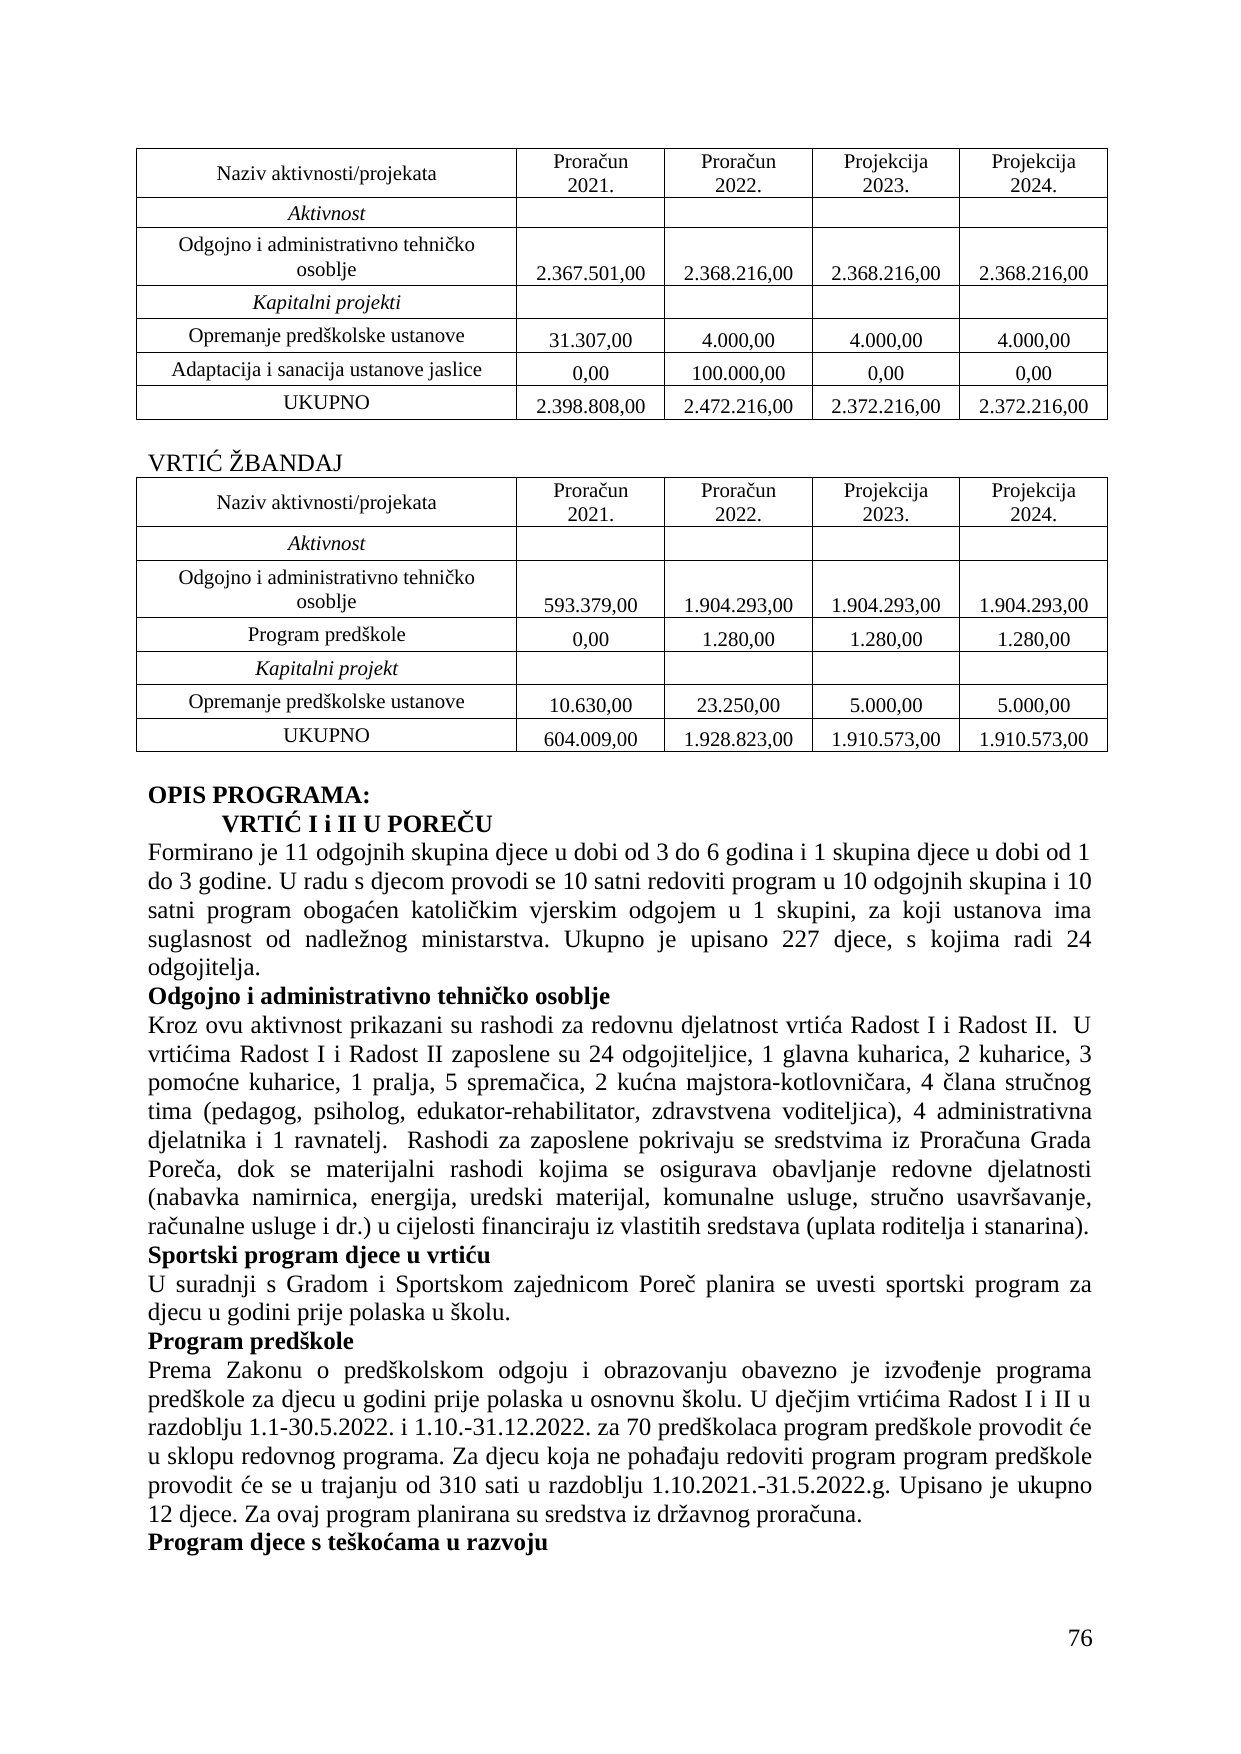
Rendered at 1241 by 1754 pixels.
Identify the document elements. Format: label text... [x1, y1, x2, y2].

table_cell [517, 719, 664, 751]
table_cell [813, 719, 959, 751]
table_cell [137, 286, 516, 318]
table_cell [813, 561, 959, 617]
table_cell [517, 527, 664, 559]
text Program djece s teškoćama u razvoju [148, 1527, 1093, 1556]
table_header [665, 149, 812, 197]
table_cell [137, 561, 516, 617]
text Kroz ovu aktivnost prikazani su rashodi za redovnu djelatnost vrtića Radost I i Radost II. U vrtićima Radost I i Radost II zaposlene su 24 odgojiteljice, 1 glavna kuharica, 2 kuharice, 3 pomoćne kuharice, 1 pralja, 5 spremačica, 2 kućna majstora-kotlovničara, 4 člana stručnog tima (pedagog, psiholog, edukator-rehabilitator, zdravstvena voditeljica), 4 administrativna djelatnika i 1 ravnatelj. Rashodi za zaposlene pokrivaju se sredstvima iz Proračuna Grada Poreča, dok se materijalni rashodi kojima se osigurava obavljanje redovne djelatnosti (nabavka namirnica, energija, uredski materijal, komunalne usluge, stručno usavršavanje, računalne usluge i dr.) u cijelosti financiraju iz vlastitih sredstava (uplata roditelja i stanarina). [148, 1010, 1093, 1240]
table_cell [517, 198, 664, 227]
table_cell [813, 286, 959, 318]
text OPIS PROGRAMA: [148, 780, 1093, 809]
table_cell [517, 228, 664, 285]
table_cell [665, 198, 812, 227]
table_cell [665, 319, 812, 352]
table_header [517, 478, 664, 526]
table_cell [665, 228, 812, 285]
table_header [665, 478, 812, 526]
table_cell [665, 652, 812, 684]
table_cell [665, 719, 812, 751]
text VRTIĆ I i II U POREČU [148, 809, 1093, 837]
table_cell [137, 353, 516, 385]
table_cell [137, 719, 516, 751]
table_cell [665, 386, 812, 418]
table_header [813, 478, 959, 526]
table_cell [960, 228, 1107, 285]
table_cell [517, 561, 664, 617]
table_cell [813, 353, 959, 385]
text Sportski program djece u vrtiću [148, 1240, 1093, 1269]
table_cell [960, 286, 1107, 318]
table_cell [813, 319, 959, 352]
text U suradnji s Gradom i Sportskom zajednicom Poreč planira se uvesti sportski program za djecu u godini prije polaska u školu. [148, 1269, 1093, 1326]
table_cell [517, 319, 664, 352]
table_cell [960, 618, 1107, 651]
text VRTIĆ ŽBANDAJ [148, 448, 1093, 477]
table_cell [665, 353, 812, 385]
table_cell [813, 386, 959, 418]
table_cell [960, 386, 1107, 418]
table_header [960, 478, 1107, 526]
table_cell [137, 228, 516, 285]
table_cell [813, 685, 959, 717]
text Formirano je 11 odgojnih skupina djece u dobi od 3 do 6 godina i 1 skupina djece u dobi od 1 do 3 godine. U radu s djecom provodi se 10 satni redoviti program u 10 odgojnih skupina i 10 satni program obogaćen katoličkim vjerskim odgojem u 1 skupini, za koji ustanova ima suglasnost od nadležnog ministarstva. Ukupno je upisano 227 djece, s kojima radi 24 odgojitelja. [148, 837, 1093, 981]
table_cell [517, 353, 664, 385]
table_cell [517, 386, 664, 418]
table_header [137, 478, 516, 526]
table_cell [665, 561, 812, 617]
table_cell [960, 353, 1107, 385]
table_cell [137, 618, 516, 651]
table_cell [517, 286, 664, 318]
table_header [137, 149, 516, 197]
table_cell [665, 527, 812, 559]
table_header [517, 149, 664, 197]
text Prema Zakonu o predškolskom odgoju i obrazovanju obavezno je izvođenje programa predškole za djecu u godini prije polaska u osnovnu školu. U dječjim vrtićima Radost I i II u razdoblju 1.1-30.5.2022. i 1.10.-31.12.2022. za 70 predškolaca program predškole provodit će u sklopu redovnog programa. Za djecu koja ne pohađaju redoviti program program predškole provodit će se u trajanju od 310 sati u razdoblju 1.10.2021.-31.5.2022.g. Upisano je ukupno 12 djece. Za ovaj program planirana su sredstva iz državnog proračuna. [148, 1355, 1093, 1527]
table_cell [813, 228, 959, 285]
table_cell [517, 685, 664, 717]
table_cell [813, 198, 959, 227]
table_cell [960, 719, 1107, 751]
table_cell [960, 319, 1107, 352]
text Odgojno i administrativno tehničko osoblje [148, 981, 1093, 1010]
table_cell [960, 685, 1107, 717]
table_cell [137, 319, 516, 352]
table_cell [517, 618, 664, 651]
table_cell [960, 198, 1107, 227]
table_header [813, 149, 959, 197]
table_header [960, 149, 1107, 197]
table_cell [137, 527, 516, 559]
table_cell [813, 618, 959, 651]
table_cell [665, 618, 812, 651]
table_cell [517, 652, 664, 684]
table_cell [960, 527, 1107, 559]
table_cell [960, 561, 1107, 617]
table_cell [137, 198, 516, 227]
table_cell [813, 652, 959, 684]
text Program predškole [148, 1326, 1093, 1355]
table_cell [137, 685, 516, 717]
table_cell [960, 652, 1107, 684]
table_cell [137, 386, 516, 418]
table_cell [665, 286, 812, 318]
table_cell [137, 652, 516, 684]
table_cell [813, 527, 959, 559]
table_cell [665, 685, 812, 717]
